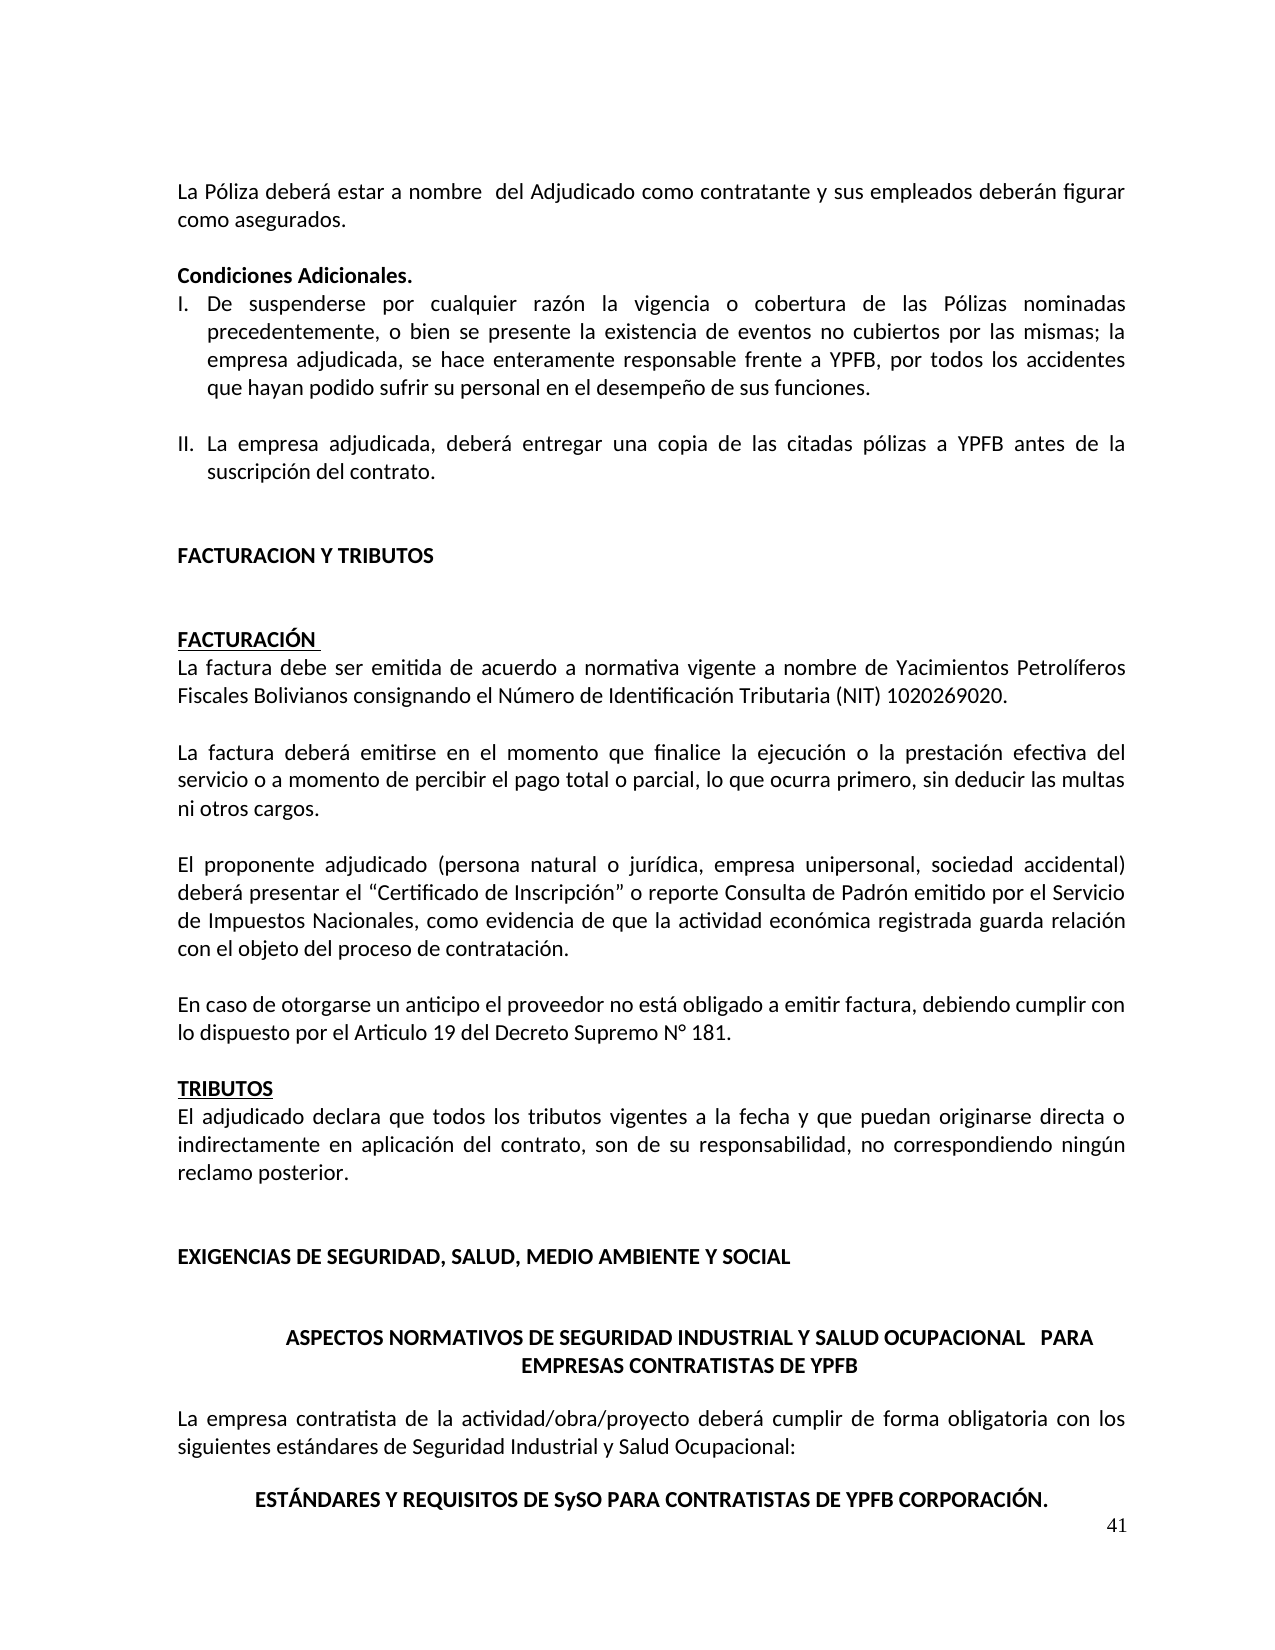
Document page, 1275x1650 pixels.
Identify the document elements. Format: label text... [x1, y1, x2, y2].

text FACTURACIÓN [177, 626, 1127, 653]
list De suspenderse por cualquier razón la vigencia o cobertura de las Pólizas nominadas precedentemente, o bien se presente la existencia de eventos no cubiertos por las mismas; la empresa adjudicada, se hace enteramente responsable frente a YPFB, por todos los accidentes que hayan podido sufrir su personal en el desempeño de sus funciones. [177, 289, 1127, 401]
text EXIGENCIAS DE SEGURIDAD, SALUD, MEDIO AMBIENTE Y SOCIAL [177, 1242, 1127, 1270]
list ASPECTOS NORMATIVOS DE SEGURIDAD INDUSTRIAL Y SALUD OCUPACIONAL PARA EMPRESAS CONTRATISTAS DE YPFB [252, 1323, 1127, 1379]
list La empresa adjudicada, deberá entregar una copia de las citadas pólizas a YPFB antes de la suscripción del contrato. [177, 429, 1127, 485]
text El proponente adjudicado (persona natural o jurídica, empresa unipersonal, sociedad accidental) deberá presentar el “Certificado de Inscripción” o reporte Consulta de Padrón emitido por el Servicio de Impuestos Nacionales, como evidencia de que la actividad económica registrada guarda relación con el objeto del proceso de contratación. [177, 850, 1127, 962]
text La empresa contratista de la actividad/obra/proyecto deberá cumplir de forma obligatoria con los siguientes estándares de Seguridad Industrial y Salud Ocupacional: [177, 1404, 1127, 1460]
text La factura deberá emitirse en el momento que finalice la ejecución o la prestación efectiva del servicio o a momento de percibir el pago total o parcial, lo que ocurra primero, sin deducir las multas ni otros cargos. [177, 738, 1127, 822]
text El adjudicado declara que todos los tributos vigentes a la fecha y que puedan originarse directa o indirectamente en aplicación del contrato, son de su responsabilidad, no correspondiendo ningún reclamo posterior. [177, 1102, 1127, 1186]
text Condiciones Adicionales. [177, 261, 1127, 289]
text La Póliza deberá estar a nombre del Adjudicado como contratante y sus empleados deberán figurar como asegurados. [177, 177, 1127, 233]
text FACTURACION Y TRIBUTOS [177, 541, 1127, 569]
text En caso de otorgarse un anticipo el proveedor no está obligado a emitir factura, debiendo cumplir con lo dispuesto por el Articulo 19 del Decreto Supremo N° 181. [177, 990, 1127, 1046]
text ESTÁNDARES Y REQUISITOS DE SySO PARA CONTRATISTAS DE YPFB CORPORACIÓN. [177, 1485, 1127, 1513]
text La factura debe ser emitida de acuerdo a normativa vigente a nombre de Yacimientos Petrolíferos Fiscales Bolivianos consignando el Número de Identificación Tributaria (NIT) 1020269020. [177, 653, 1127, 709]
text TRIBUTOS [177, 1074, 1127, 1102]
